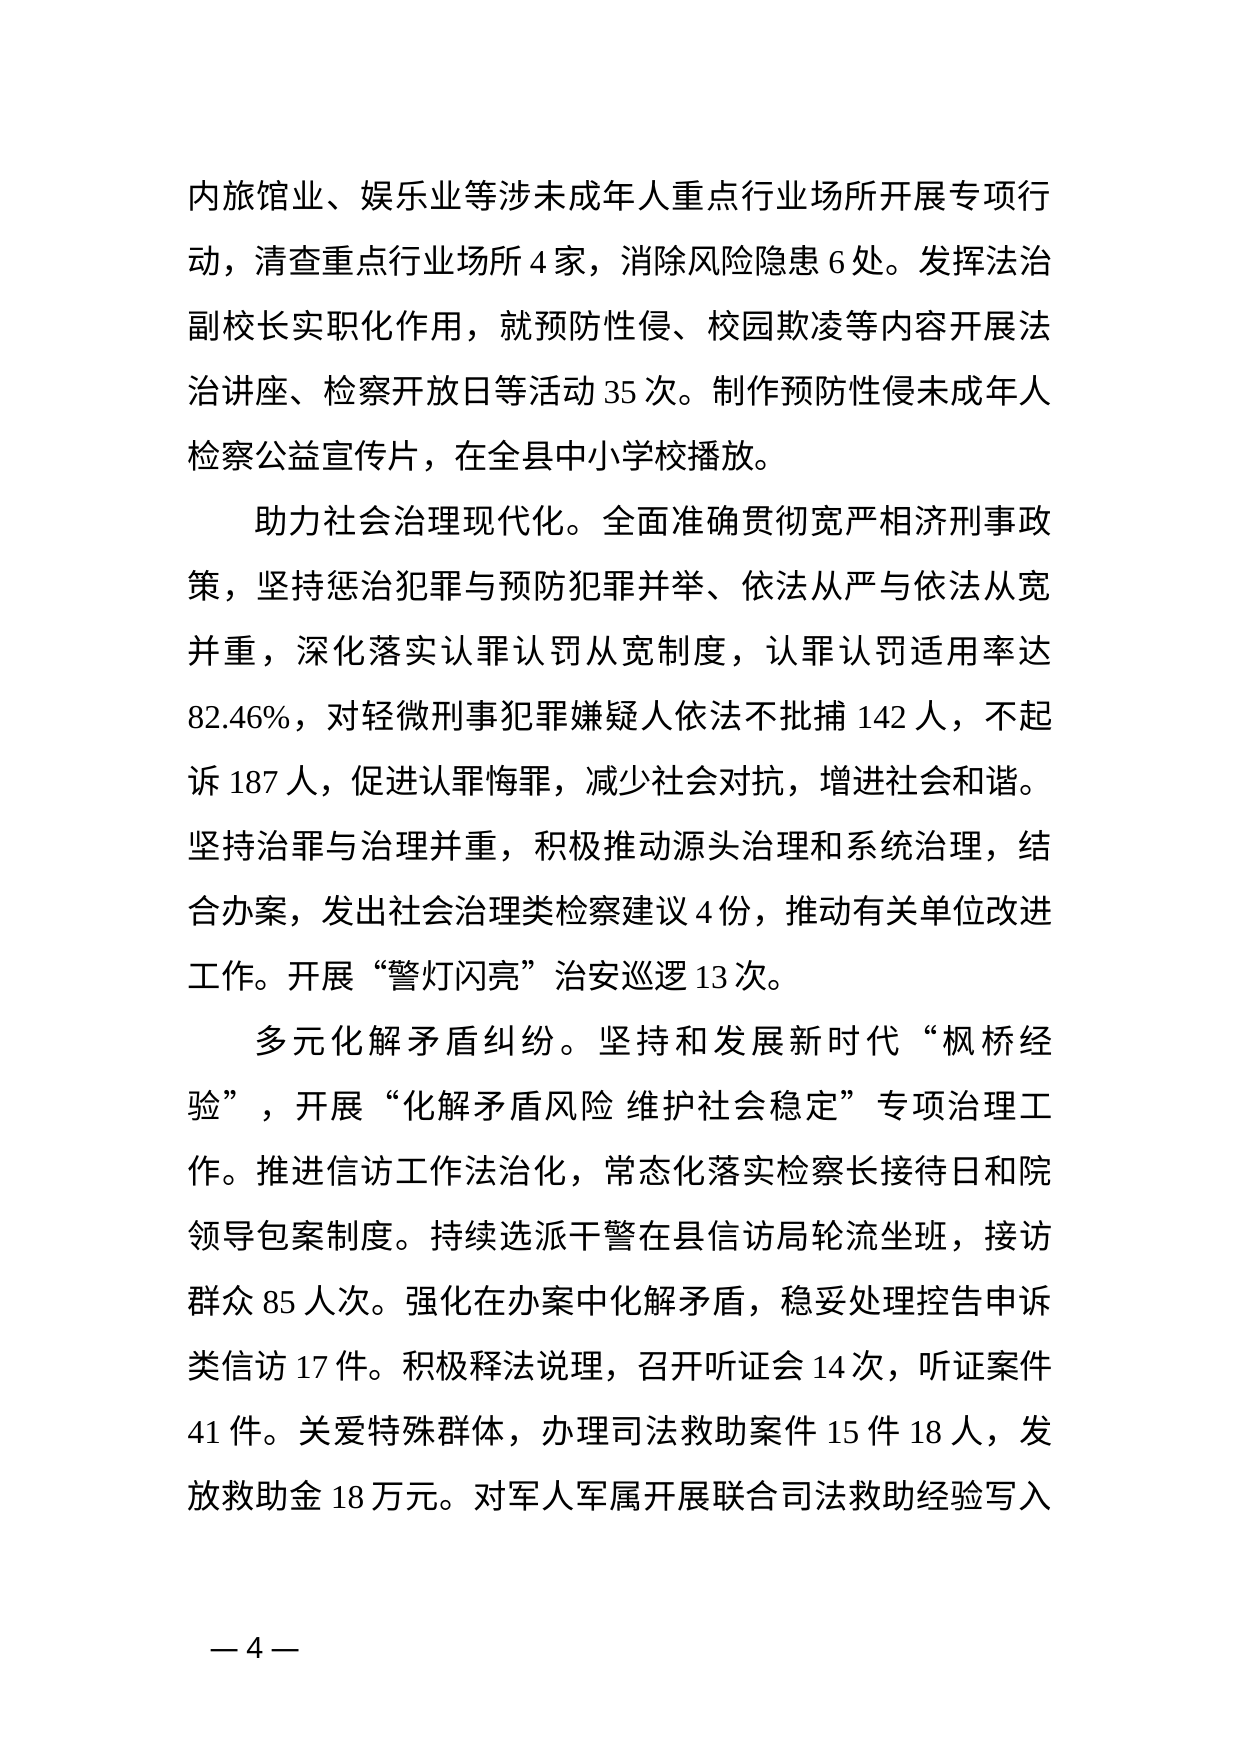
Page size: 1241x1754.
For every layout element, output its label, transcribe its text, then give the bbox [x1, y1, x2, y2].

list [187, 1007, 1053, 1566]
list 助力社会治理现代化。全面准确贯彻宽严相济刑事政策，坚持惩治犯罪与预防犯罪并举、依法从严与依法从宽并重，深化落实认罪认罚从宽制度，认罪认罚适用率达82.46%，对轻微刑事犯罪嫌疑人依法不批捕142人，不起诉 187人，促进认罪悔罪，减少社会对抗，增进社会和谐。坚持治罪与治理并重，积极推动源头治理和系统治理，结合办案，发出社会治理类检察建议4份，推动有关单位改进工作。开展“警灯闪亮”治安巡逻13次。 [187, 487, 1053, 1007]
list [187, 162, 1053, 487]
